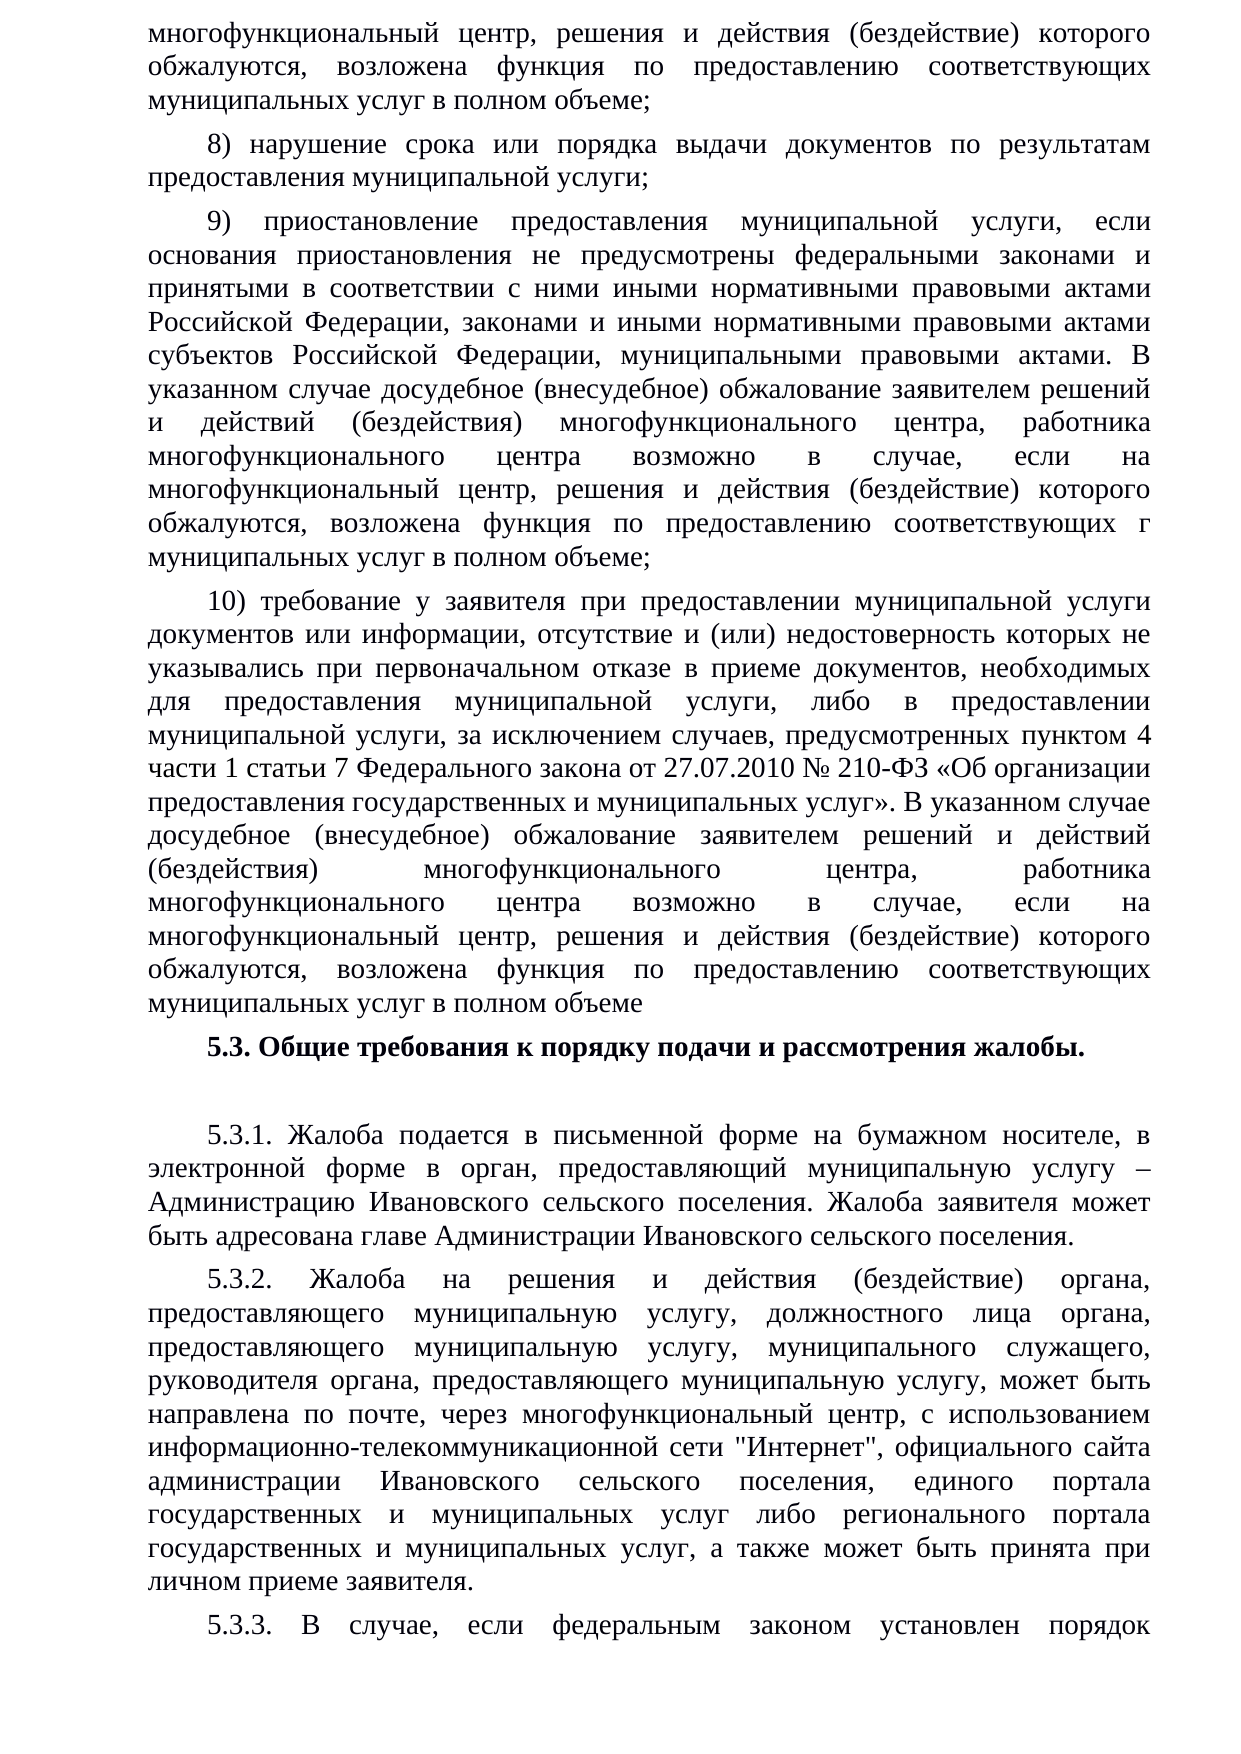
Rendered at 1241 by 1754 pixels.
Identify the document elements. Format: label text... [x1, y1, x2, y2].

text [148, 1607, 1152, 1641]
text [148, 15, 1152, 115]
text 10) требование у заявителя при предоставлении муниципальной услуги документов или информации, отсутствие и (или) недостоверность которых не указывались при первоначальном отказе в приеме документов, необходимых для предоставления муниципальной услуги, либо в предоставлении муниципальной услуги, за исключением случаев, предусмотренных пунктом 4 части 1 статьи 7 Федерального закона от 27.07.2010 № 210-ФЗ «Об организации предоставления государственных и муниципальных услуг». В указанном случае досудебное (внесудебное) обжалование заявителем решений и действий (бездействия) многофункционального центра, работника многофункционального центра возможно в случае, если на многофункциональный центр, решения и действия (бездействие) которого обжалуются, возложена функция по предоставлению соответствующих муниципальных услуг в полном объеме [148, 583, 1152, 1019]
text 5.3.1. Жалоба подается в письменной форме на бумажном носителе, в электронной форме в орган, предоставляющий муниципальную услугу – Администрацию Ивановского сельского поселения. Жалоба заявителя может быть адресована главе Администрации Ивановского сельского поселения. [148, 1117, 1152, 1251]
text 9) приостановление предоставления муниципальной услуги, если основания приостановления не предусмотрены федеральными законами и принятыми в соответствии с ними иными нормативными правовыми актами Российской Федерации, законами и иными нормативными правовыми актами субъектов Российской Федерации, муниципальными правовыми актами. В указанном случае досудебное (внесудебное) обжалование заявителем решений и действий (бездействия) многофункционального центра, работника многофункционального центра возможно в случае, если на многофункциональный центр, решения и действия (бездействие) которого обжалуются, возложена функция по предоставлению соответствующих г муниципальных услуг в полном объеме; [148, 203, 1152, 572]
text 5.3.2. Жалоба на решения и действия (бездействие) органа, предоставляющего муниципальную услугу, должностного лица органа, предоставляющего муниципальную услугу, муниципального служащего, руководителя органа, предоставляющего муниципальную услугу, может быть направлена по почте, через многофункциональный центр, с использованием информационно-телекоммуникационной сети "Интернет", официального сайта администрации Ивановского сельского поселения, единого портала государственных и муниципальных услуг либо регионального портала государственных и муниципальных услуг, а также может быть принята при личном приеме заявителя. [148, 1262, 1152, 1597]
text 8) нарушение срока или порядка выдачи документов по результатам предоставления муниципальной услуги; [148, 126, 1152, 193]
text 5.3. Общие требования к порядку подачи и рассмотрения жалобы. [148, 1029, 1152, 1063]
